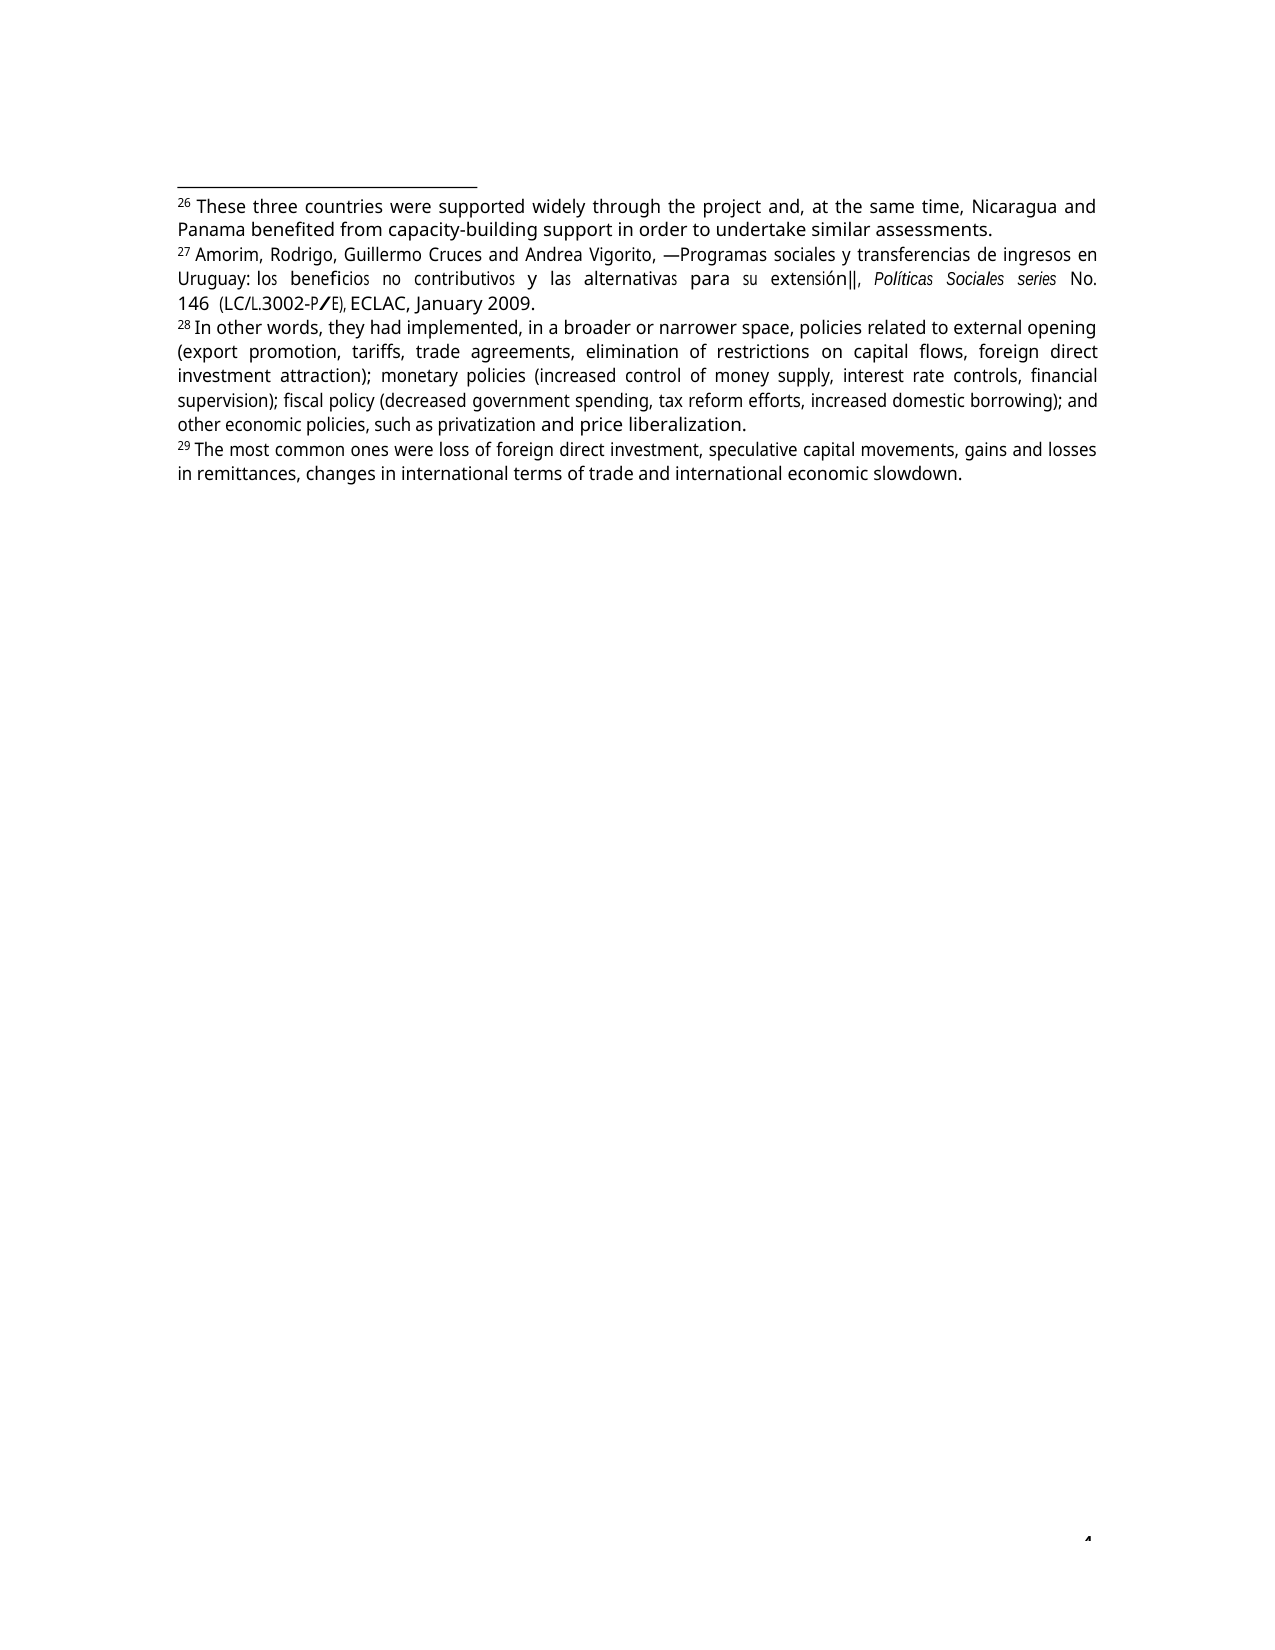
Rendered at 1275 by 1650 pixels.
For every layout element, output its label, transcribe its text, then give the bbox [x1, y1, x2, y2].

text 28 In other words, they had implemented, in a broader or narrower space, policies related to external opening (export promotion, tariffs, trade agreements, elimination of restrictions on capital flows, foreign direct investment attraction); monetary policies (increased control of money supply, interest rate controls, financial supervision); fiscal policy (decreased government spending, tax reform efforts, increased domestic borrowing); and other economic policies, such as privatization and price liberalization. [177, 316, 1098, 437]
text 29 The most common ones were loss of foreign direct investment, speculative capital movements, gains and losses in remittances, changes in international terms of trade and international economic slowdown. [177, 437, 1097, 486]
text 27 Amorim, Rodrigo, Guillermo Cruces and Andrea Vigorito, ―Programas sociales y transferencias de ingresos en Uruguay: los beneficios no contributivos y las alternativas para su extensión‖, Políticas Sociales series No. 146 (LC/L.3002-P/E), ECLAC, January 2009. [177, 243, 1099, 315]
text 26 These three countries were supported widely through the project and, at the same time, Nicaragua and Panama benefited from capacity-building support in order to undertake similar assessments. [177, 194, 1098, 242]
